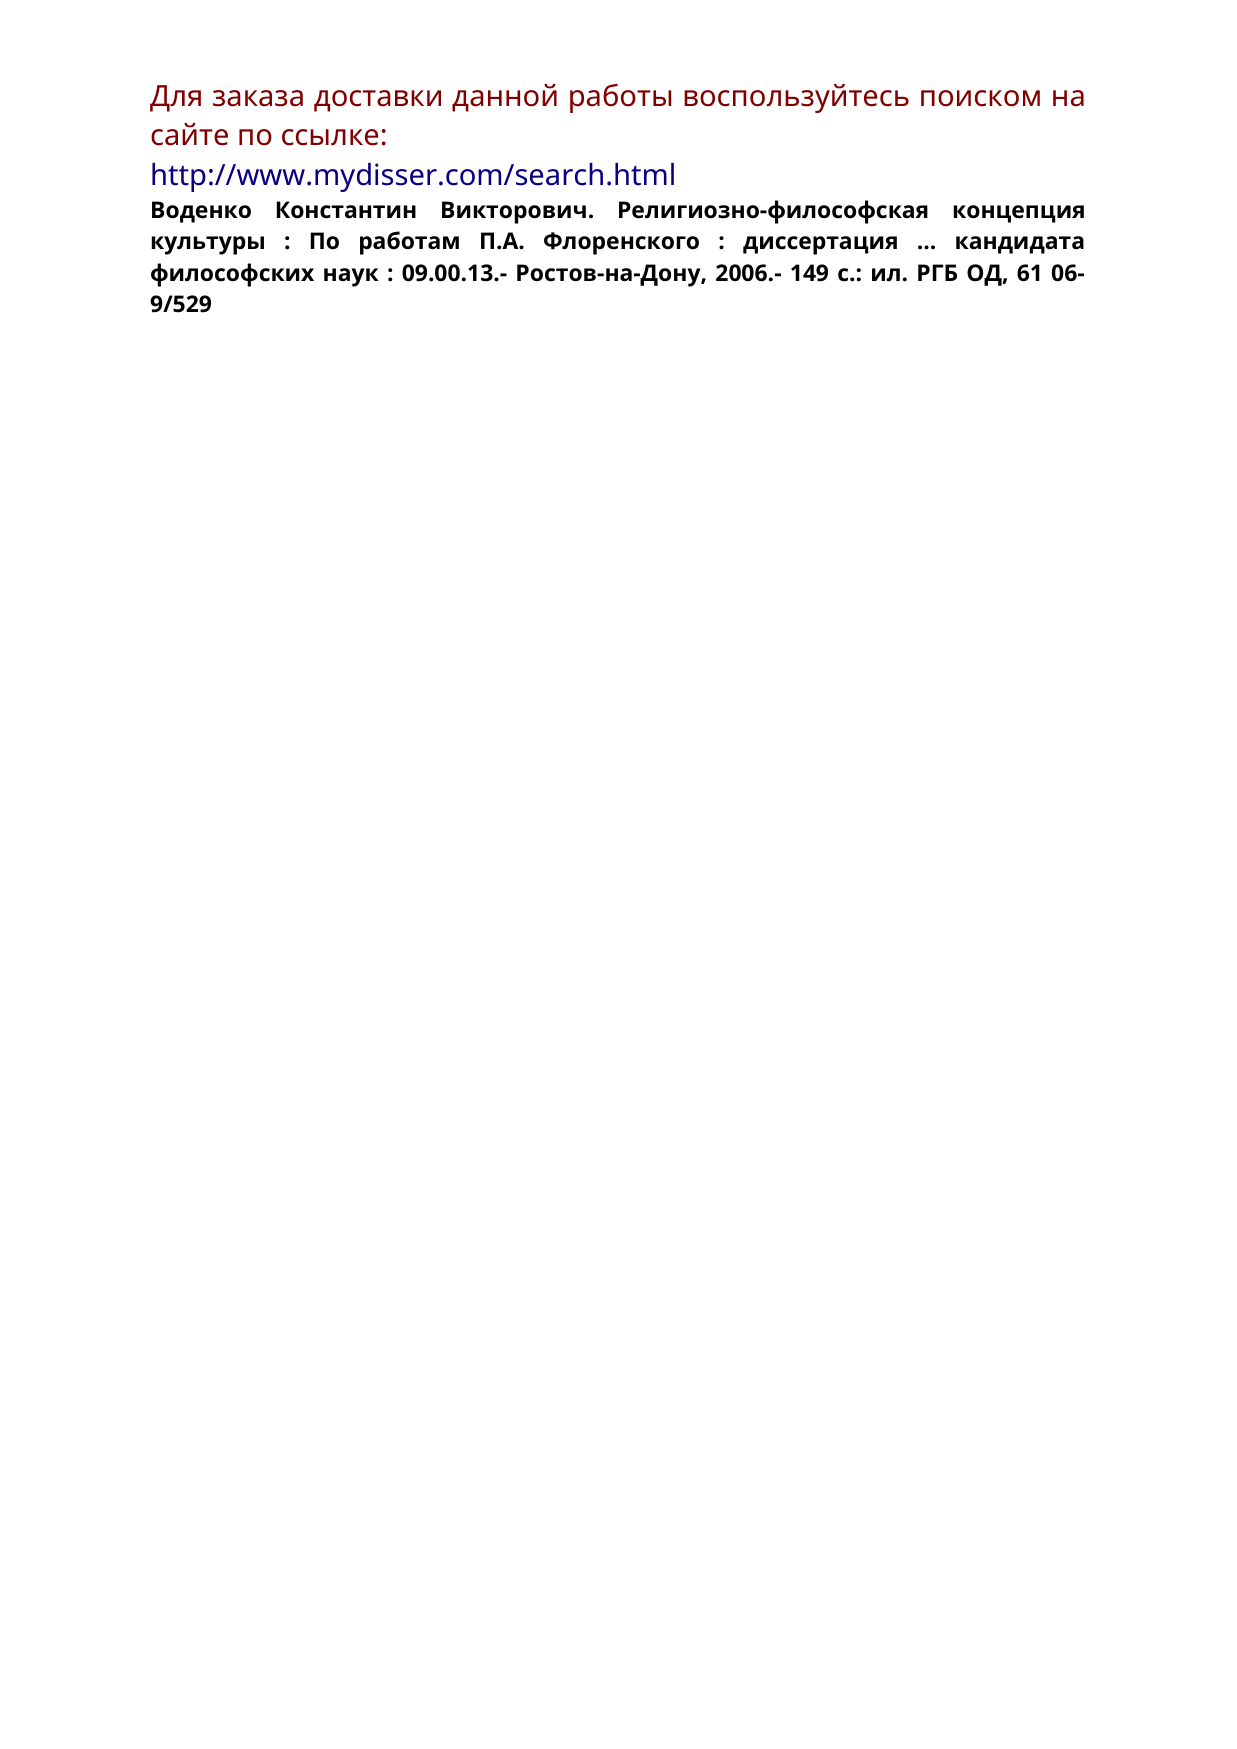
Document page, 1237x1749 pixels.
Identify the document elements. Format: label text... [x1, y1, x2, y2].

text Воденко Константин Викторович. Религиозно-философская концепция культуры : По работам П.А. Флоренского : диссертация ... кандидата философских наук : 09.00.13.- Ростов-на-Дону, 2006.- 149 с.: ил. РГБ ОД, 61 06-9/529 [150, 194, 1086, 319]
